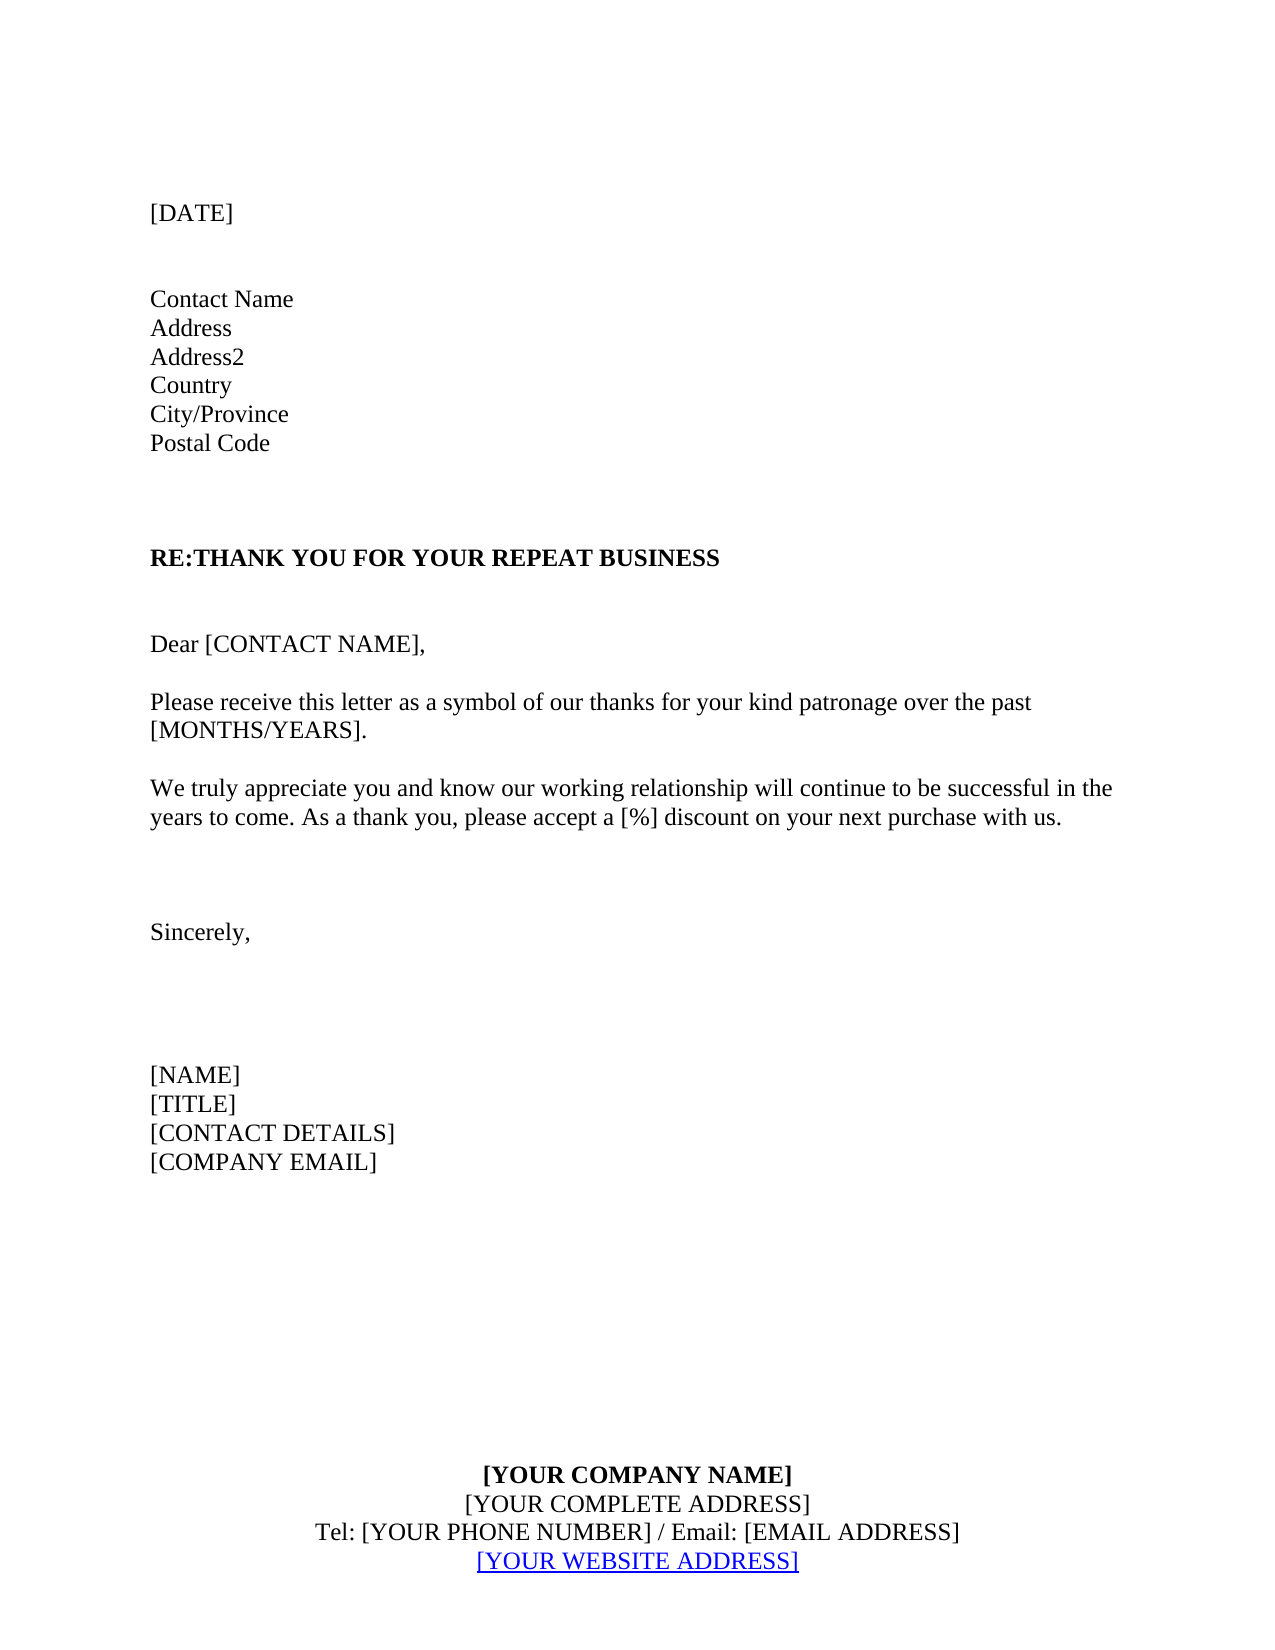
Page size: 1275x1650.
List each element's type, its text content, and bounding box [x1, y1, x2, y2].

text City/Province [150, 399, 1125, 428]
text [TITLE] [150, 1089, 1125, 1118]
text [NAME] [150, 1060, 1125, 1089]
text Postal Code [150, 428, 1125, 457]
text Sincerely, [150, 917, 1125, 945]
text [COMPANY EMAIL] [150, 1147, 1125, 1175]
text Address2 [150, 342, 1125, 370]
text [CONTACT DETAILS] [150, 1118, 1125, 1147]
text Contact Name [150, 284, 1125, 313]
text Address [150, 313, 1125, 342]
text Dear [CONTACT NAME], [150, 629, 1125, 658]
text We truly appreciate you and know our working relationship will continue to be successful in the years to come. As a thank you, please accept a [%] discount on your next purchase with us. [150, 773, 1125, 830]
text [DATE] [150, 198, 1125, 227]
text RE:THANK YOU FOR YOUR REPEAT BUSINESS [150, 543, 1125, 572]
text Country [150, 370, 1125, 399]
text Please receive this letter as a symbol of our thanks for your kind patronage over the past [MONTHS/YEARS]. [150, 687, 1125, 744]
